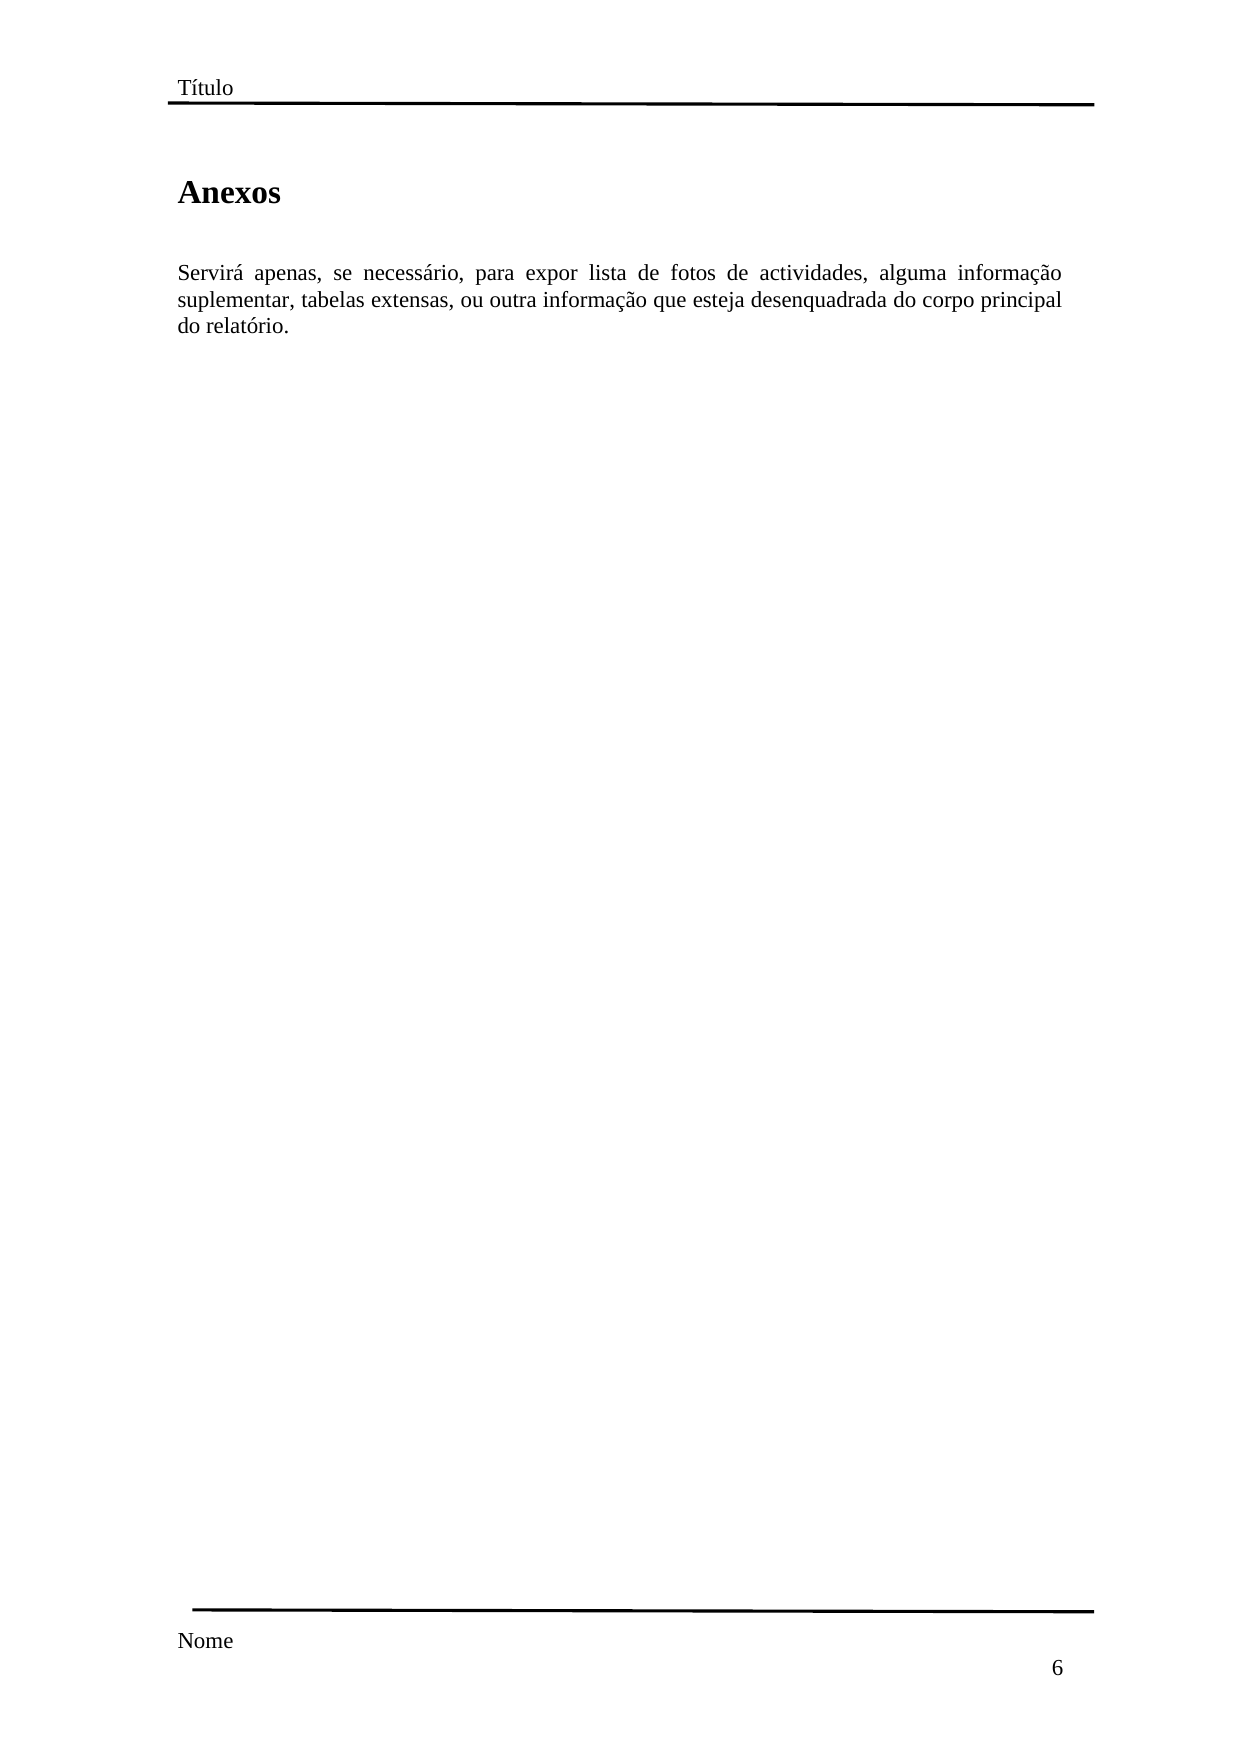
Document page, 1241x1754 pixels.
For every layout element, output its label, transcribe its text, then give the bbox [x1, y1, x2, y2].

subtitle Anexos [177, 173, 1063, 211]
text Servirá apenas, se necessário, para expor lista de fotos de actividades, alguma informação suplementar, tabelas extensas, ou outra informação que esteja desenquadrada do corpo principal do relatório. [177, 259, 1063, 338]
